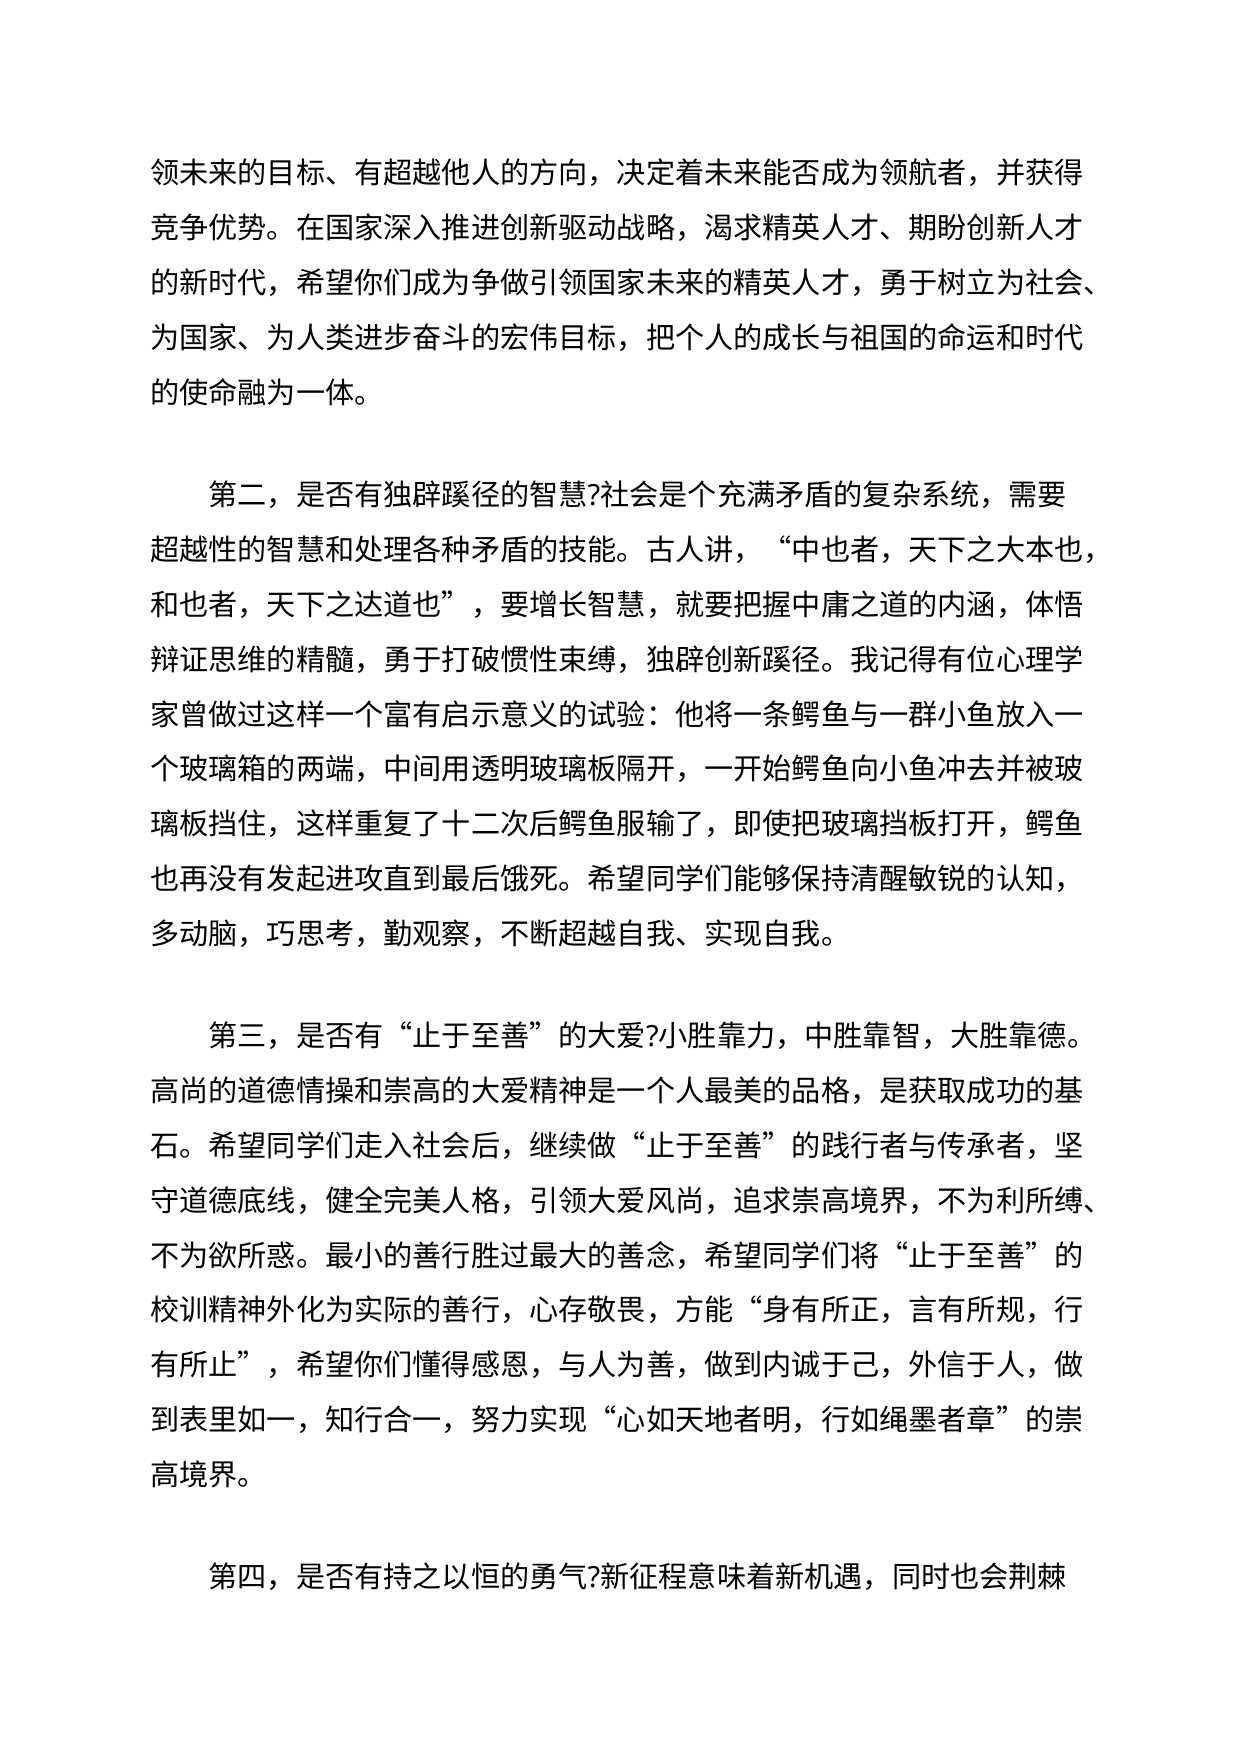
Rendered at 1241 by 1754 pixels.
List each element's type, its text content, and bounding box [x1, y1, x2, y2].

text 第二，是否有独辟蹊径的智慧?社会是个充满矛盾的复杂系统，需要超越性的智慧和处理各种矛盾的技能。古人讲，“中也者，天下之大本也，和也者，天下之达道也”，要增长智慧，就要把握中庸之道的内涵，体悟辩证思维的精髓，勇于打破惯性束缚，独辟创新蹊径。我记得有位心理学家曾做过这样一个富有启示意义的试验：他将一条鳄鱼与一群小鱼放入一个玻璃箱的两端，中间用透明玻璃板隔开，一开始鳄鱼向小鱼冲去并被玻璃板挡住，这样重复了十二次后鳄鱼服输了，即使把玻璃挡板打开，鳄鱼也再没有发起进攻直到最后饿死。希望同学们能够保持清醒敏锐的认知，多动脑，巧思考，勤观察，不断超越自我、实现自我。 [150, 471, 1090, 953]
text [150, 1553, 1090, 1596]
text 第三，是否有“止于至善”的大爱?小胜靠力，中胜靠智，大胜靠德。高尚的道德情操和崇高的大爱精神是一个人最美的品格，是获取成功的基石。希望同学们走入社会后，继续做“止于至善”的践行者与传承者，坚守道德底线，健全完美人格，引领大爱风尚，追求崇高境界，不为利所缚、不为欲所惑。最小的善行胜过最大的善念，希望同学们将“止于至善”的校训精神外化为实际的善行，心存敬畏，方能“身有所正，言有所规，行有所止”，希望你们懂得感恩，与人为善，做到内诚于己，外信于人，做到表里如一，知行合一，努力实现“心如天地者明，行如绳墨者章”的崇高境界。 [150, 1012, 1090, 1494]
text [150, 150, 1090, 412]
